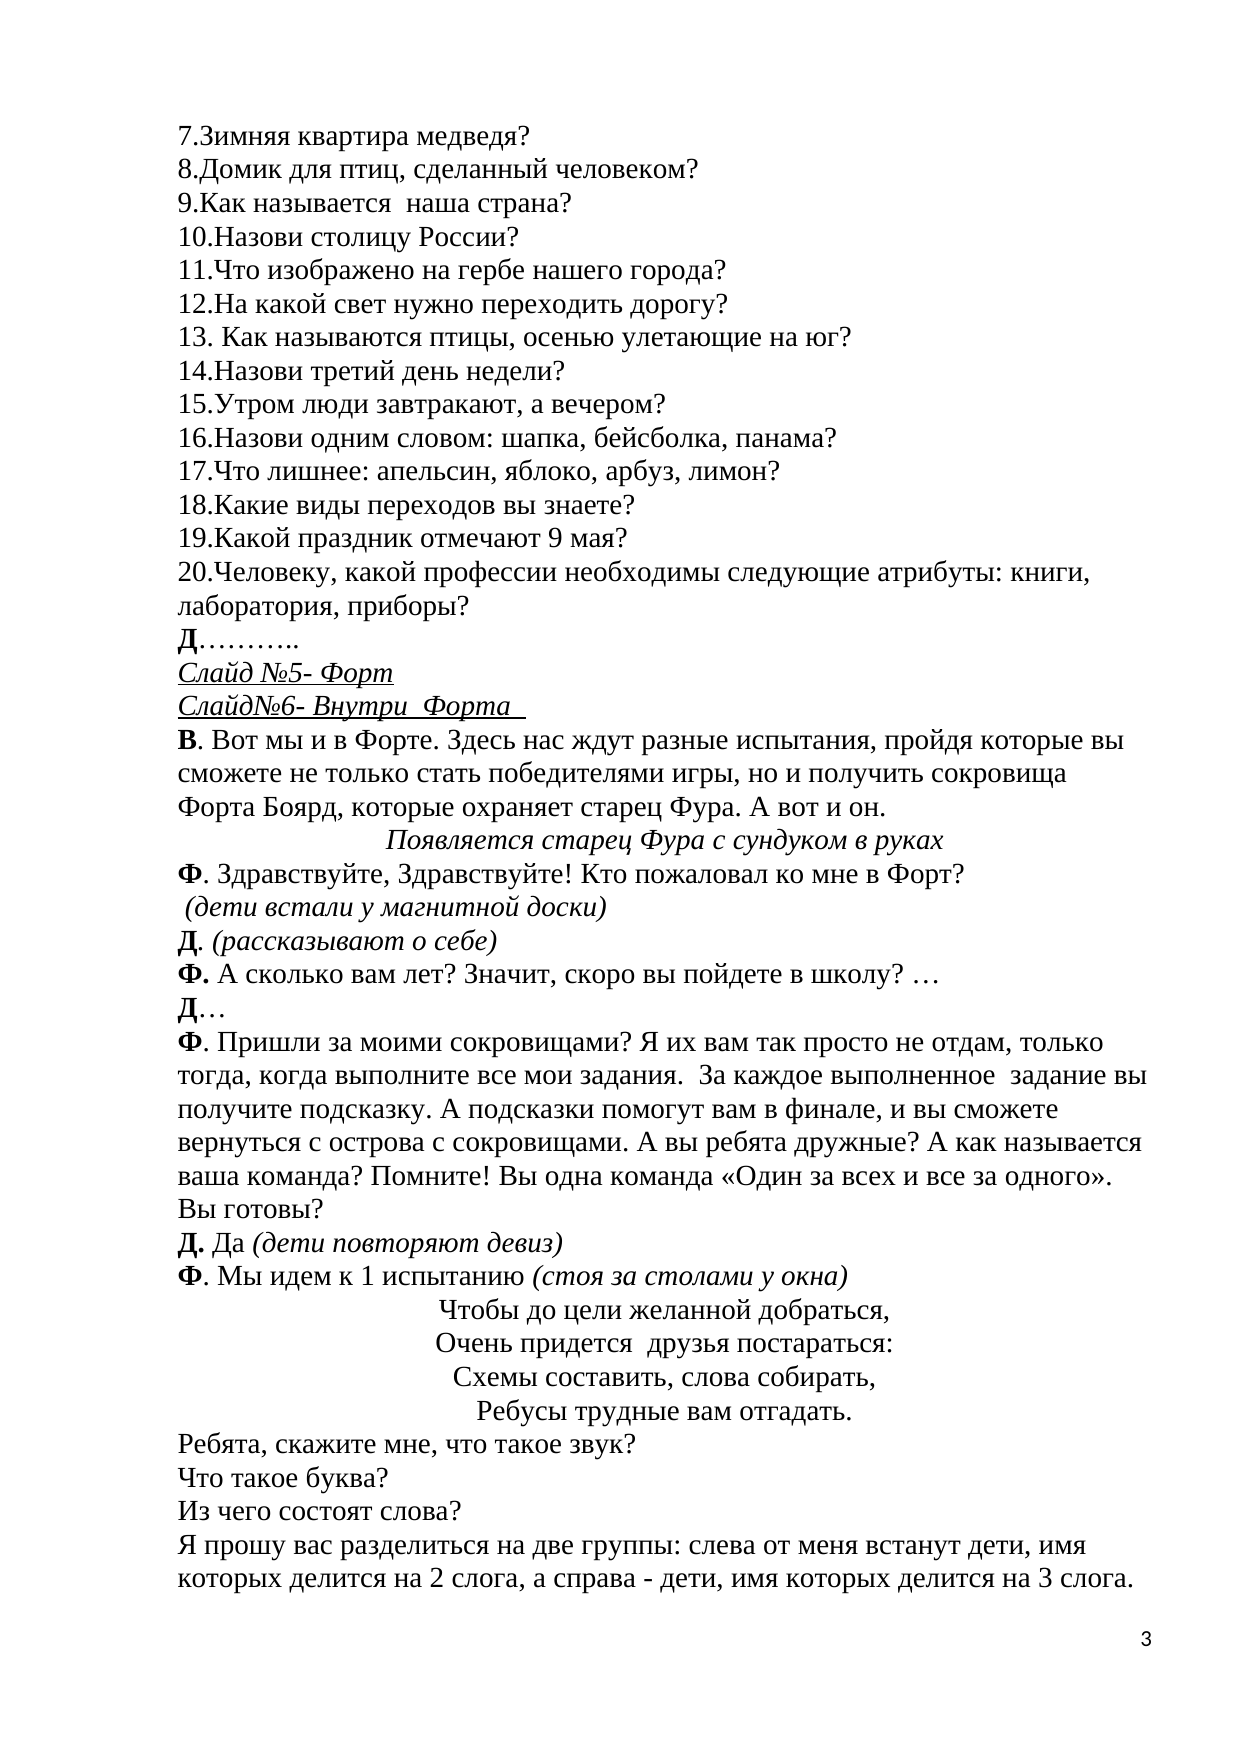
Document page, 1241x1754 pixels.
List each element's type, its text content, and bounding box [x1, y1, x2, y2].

text Д……….. [177, 722, 1152, 755]
text Ребусы трудные вам отгадать. [177, 1493, 1152, 1527]
text 20.Человеку, какой профессии необходимы следующие атрибуты: книги, лаборатория, приборы? [177, 655, 1152, 722]
text Схемы составить, слова собирать, [177, 1460, 1152, 1493]
text Д. (рассказывают о себе) [177, 1024, 1152, 1057]
text 10.Назови столицу России? [177, 319, 1152, 353]
text 12.На какой свет нужно переходить дорогу? [177, 386, 1152, 420]
text 8.Домик для птиц, сделанный человеком? [177, 252, 1152, 286]
text В. Вот мы и в Форте. Здесь нас ждут разные испытания, пройдя которые вы сможете не только стать победителями игры, но и получить сокровища Форта Боярд, которые охраняет старец Фура. А вот и он. [177, 822, 1152, 923]
text 11.Что изображено на гербе нашего города? [177, 353, 1152, 386]
text Появляется старец Фура с сундуком в руках [177, 923, 1152, 957]
text Слайд№6- Внутри Форта [177, 789, 1152, 822]
text Чтобы до цели желанной добраться, [177, 1393, 1152, 1426]
text 6.Назови домик лисы? [177, 185, 1152, 219]
text 7.Зимняя квартира медведя? [177, 219, 1152, 252]
text 17.Что лишнее: апельсин, яблоко, арбуз, лимон? [177, 554, 1152, 588]
text 19.Какой праздник отмечают 9 мая? [177, 621, 1152, 655]
text 18.Какие виды переходов вы знаете? [177, 588, 1152, 621]
text 13. Как называются птицы, осенью улетающие на юг? [177, 420, 1152, 453]
text Слайд №5- Форт [177, 755, 1152, 789]
text Д. Да (дети повторяют девиз) [177, 1326, 1152, 1359]
text 4.Назови весенние месяцы? [177, 118, 1152, 152]
text Ребята, скажите мне, что такое звук? [177, 1527, 1152, 1560]
text Что такое буква? [177, 1560, 1152, 1594]
text Очень придется друзья постараться: [177, 1426, 1152, 1460]
text 15.Утром люди завтракают, а вечером? [177, 487, 1152, 521]
text Ф. А сколько вам лет? Значит, скоро вы пойдете в школу? … [177, 1057, 1152, 1091]
text Ф. Мы идем к 1 испытанию (стоя за столами у окна) [177, 1359, 1152, 1393]
text 5.Как называется дерево с белой корой? [177, 152, 1152, 185]
text Ф. Здравствуйте, Здравствуйте! Кто пожаловал ко мне в Форт? [177, 957, 1152, 990]
text 16.Назови одним словом: шапка, бейсболка, панама? [177, 521, 1152, 554]
text Ф. Пришли за моими сокровищами? Я их вам так просто не отдам, только тогда, когда выполните все мои задания. За каждое выполненное задание вы получите подсказку. А подсказки помогут вам в финале, и вы сможете вернуться с острова с сокровищами. А вы ребята дружные? А как называется ваша команда? Помните! Вы одна команда «Один за всех и все за одного». Вы готовы? [177, 1124, 1152, 1326]
text Д… [177, 1091, 1152, 1124]
text (дети встали у магнитной доски) [177, 990, 1152, 1024]
text 9.Как называется наша страна? [177, 286, 1152, 319]
text 14.Назови третий день недели? [177, 453, 1152, 487]
